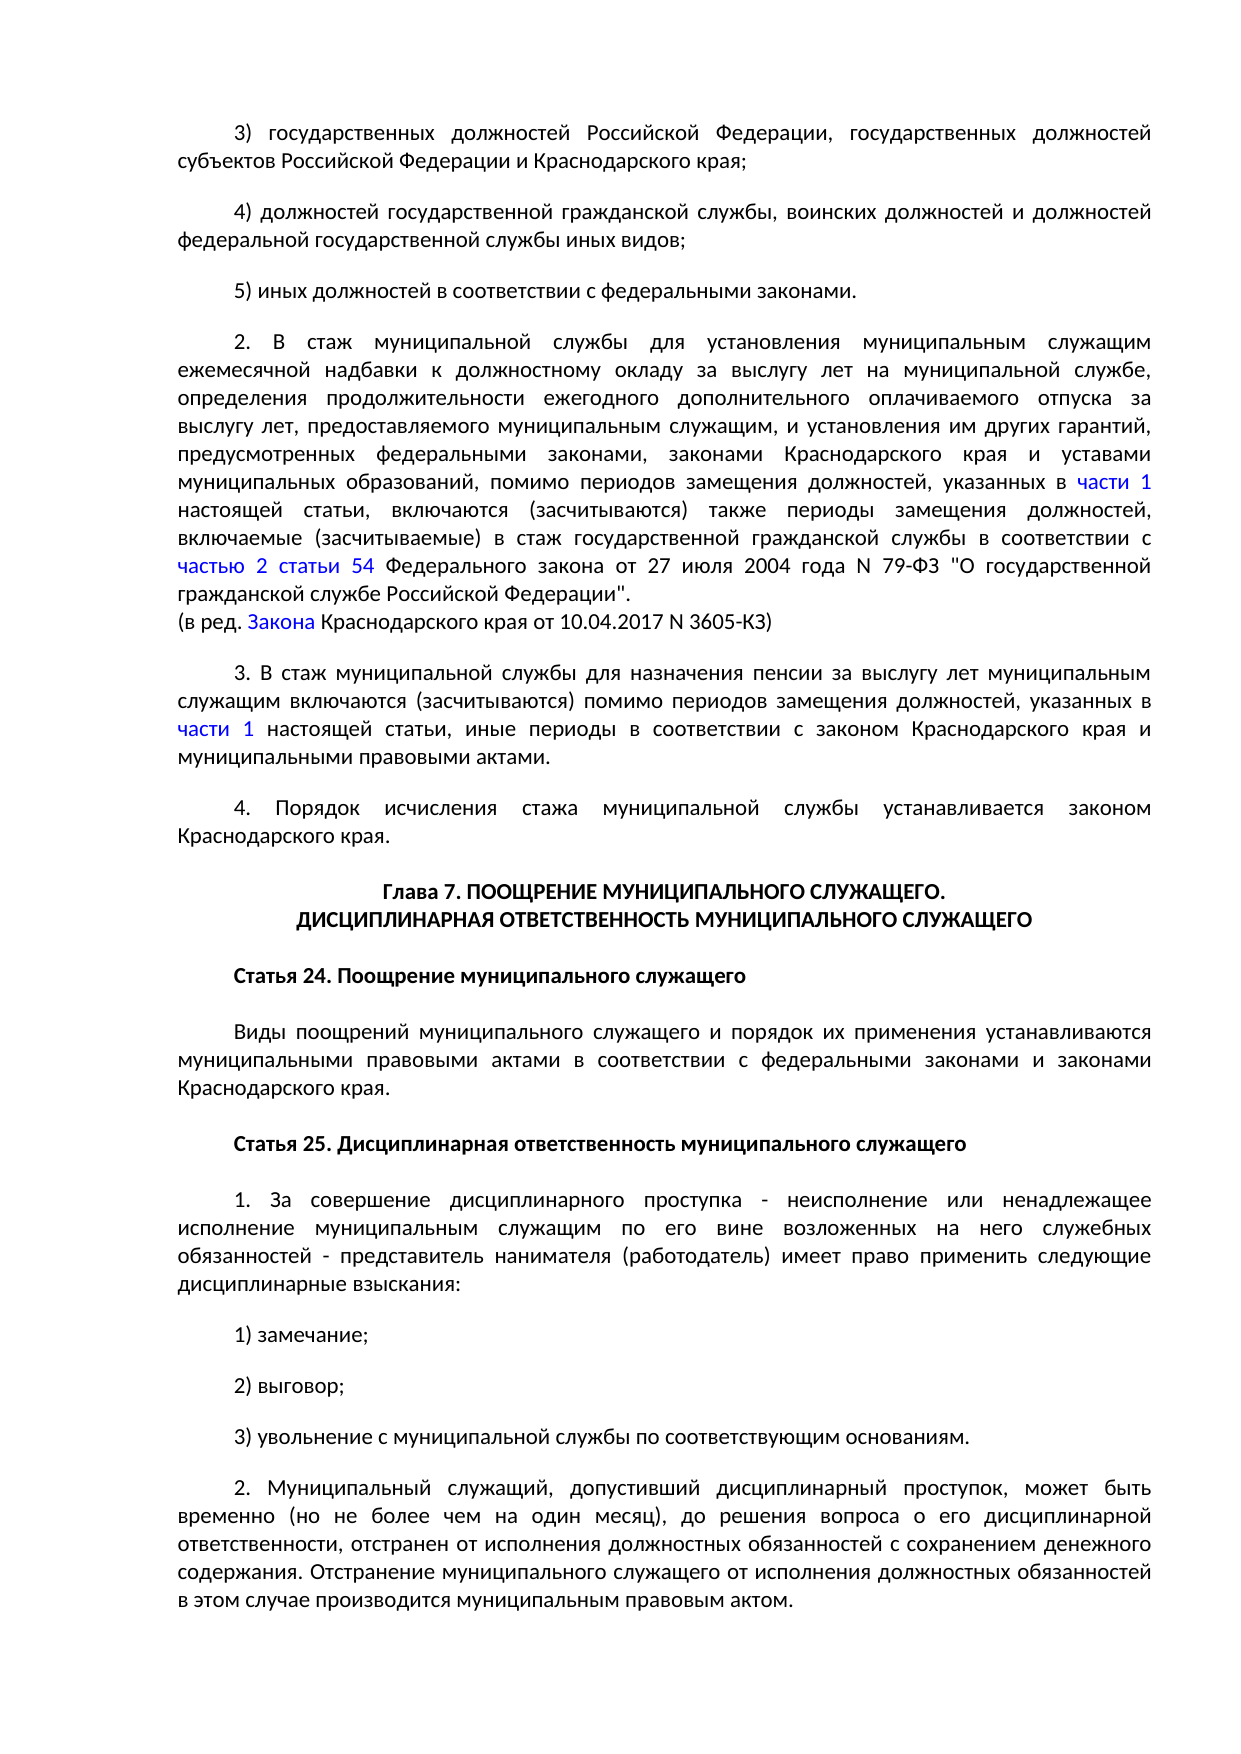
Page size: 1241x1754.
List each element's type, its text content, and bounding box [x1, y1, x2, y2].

title Статья 24. Поощрение муниципального служащего [177, 961, 1152, 989]
text (в ред. Закона Краснодарского края от 10.04.2017 N 3605-КЗ) [177, 607, 1152, 635]
text 5) иных должностей в соответствии с федеральными законами. [177, 276, 1152, 304]
text 2) выговор; [177, 1371, 1152, 1399]
title Статья 25. Дисциплинарная ответственность муниципального служащего [177, 1129, 1152, 1157]
text 4) должностей государственной гражданской службы, воинских должностей и должностей федеральной государственной службы иных видов; [177, 197, 1152, 253]
text 3. В стаж муниципальной службы для назначения пенсии за выслугу лет муниципальным служащим включаются (засчитываются) помимо периодов замещения должностей, указанных в части 1 настоящей статьи, иные периоды в соответствии с законом Краснодарского края и муниципальными правовыми актами. [177, 658, 1152, 770]
text 2. В стаж муниципальной службы для установления муниципальным служащим ежемесячной надбавки к должностному окладу за выслугу лет на муниципальной службе, определения продолжительности ежегодного дополнительного оплачиваемого отпуска за выслугу лет, предоставляемого муниципальным служащим, и установления им других гарантий, предусмотренных федеральными законами, законами Краснодарского края и уставами муниципальных образований, помимо периодов замещения должностей, указанных в части 1 настоящей статьи, включаются (засчитываются) также периоды замещения должностей, включаемые (засчитываемые) в стаж государственной гражданской службы в соответствии с частью 2 статьи 54 Федерального закона от 27 июля 2004 года N 79-ФЗ "О государственной гражданской службе Российской Федерации". [177, 327, 1152, 607]
title Глава 7. ПООЩРЕНИЕ МУНИЦИПАЛЬНОГО СЛУЖАЩЕГО. [177, 877, 1152, 905]
text Виды поощрений муниципального служащего и порядок их применения устанавливаются муниципальными правовыми актами в соответствии с федеральными законами и законами Краснодарского края. [177, 1017, 1152, 1101]
title ДИСЦИПЛИНАРНАЯ ОТВЕТСТВЕННОСТЬ МУНИЦИПАЛЬНОГО СЛУЖАЩЕГО [177, 905, 1152, 933]
text 1. За совершение дисциплинарного проступка - неисполнение или ненадлежащее исполнение муниципальным служащим по его вине возложенных на него служебных обязанностей - представитель нанимателя (работодатель) имеет право применить следующие дисциплинарные взыскания: [177, 1185, 1152, 1297]
text 3) увольнение с муниципальной службы по соответствующим основаниям. [177, 1422, 1152, 1450]
text 3) государственных должностей Российской Федерации, государственных должностей субъектов Российской Федерации и Краснодарского края; [177, 118, 1152, 174]
text 4. Порядок исчисления стажа муниципальной службы устанавливается законом Краснодарского края. [177, 793, 1152, 849]
text 1) замечание; [177, 1320, 1152, 1348]
text 2. Муниципальный служащий, допустивший дисциплинарный проступок, может быть временно (но не более чем на один месяц), до решения вопроса о его дисциплинарной ответственности, отстранен от исполнения должностных обязанностей с сохранением денежного содержания. Отстранение муниципального служащего от исполнения должностных обязанностей в этом случае производится муниципальным правовым актом. [177, 1473, 1152, 1613]
